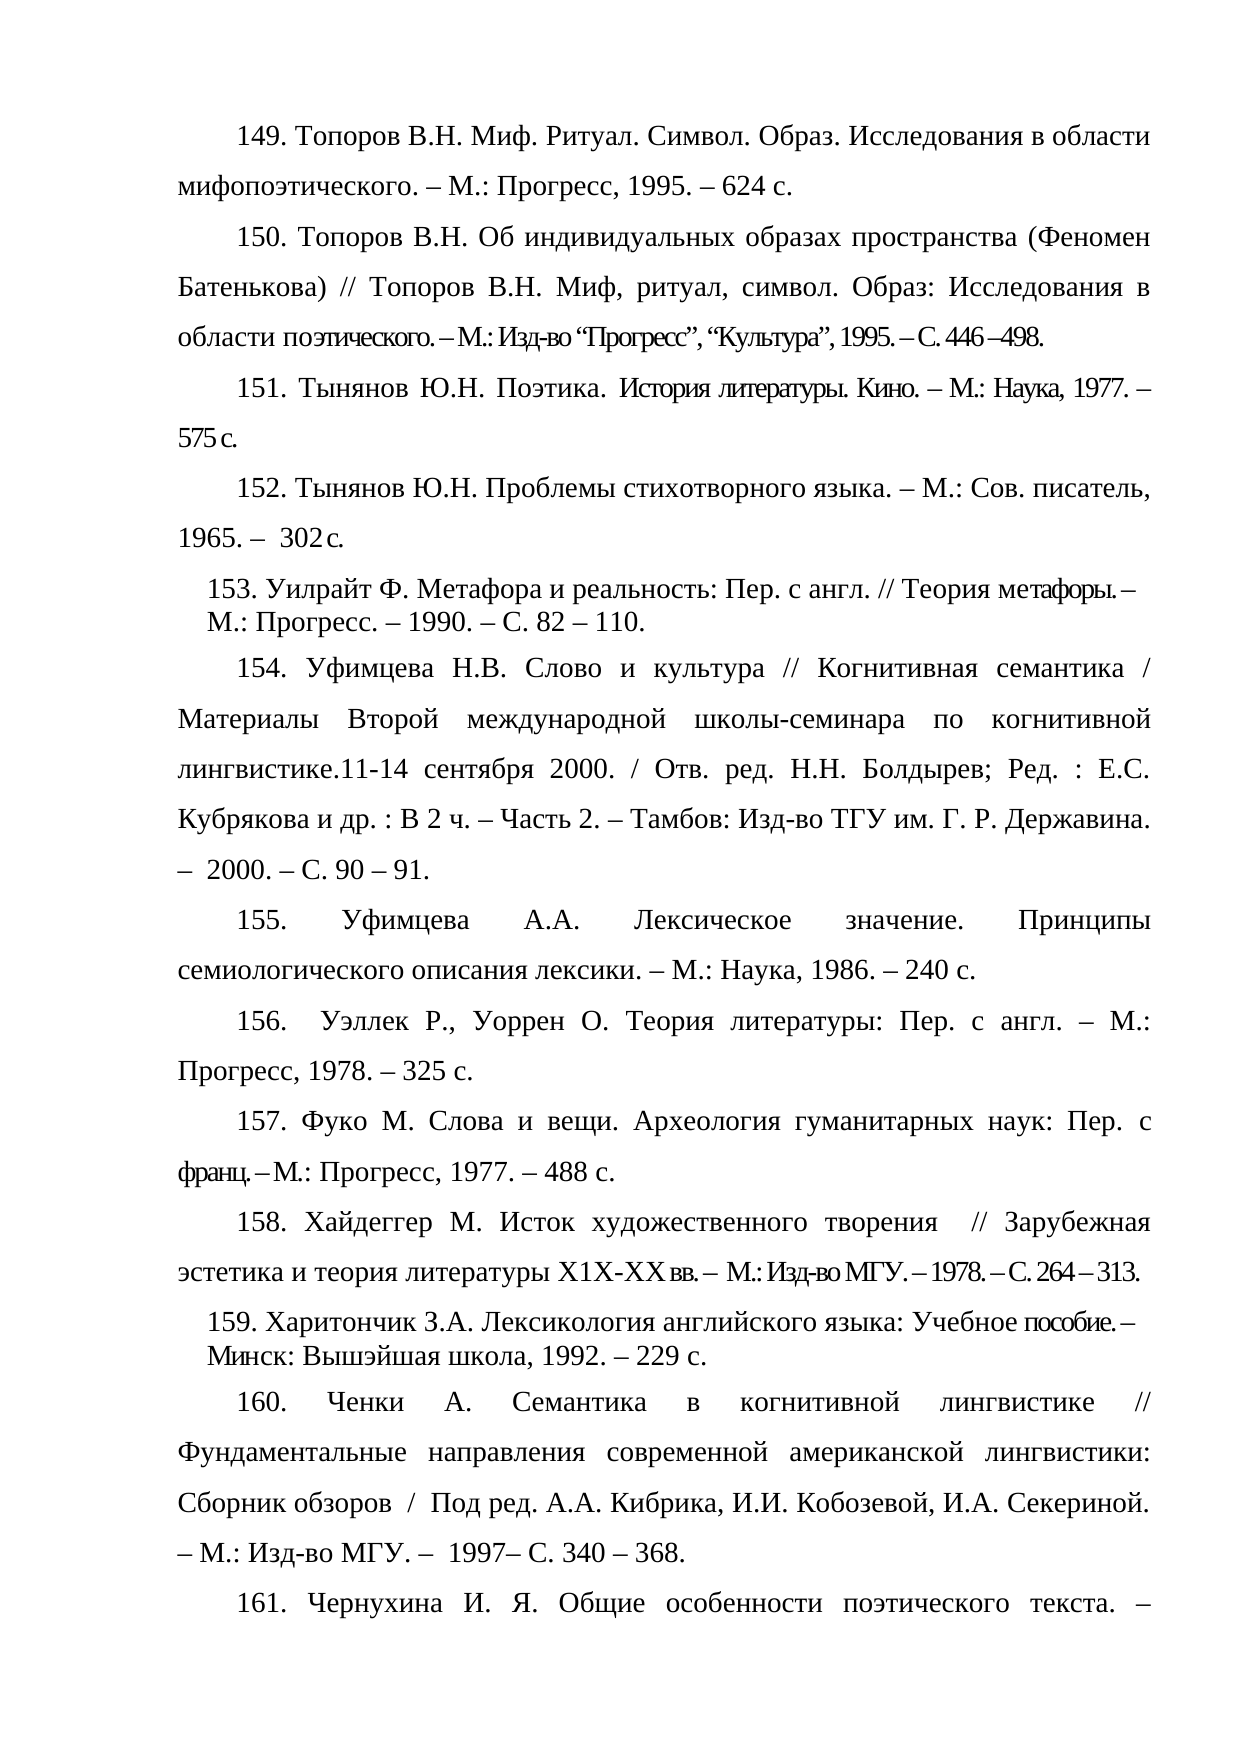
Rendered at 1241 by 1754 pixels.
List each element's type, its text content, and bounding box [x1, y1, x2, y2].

text 155. Уфимцева А.А. Лексическое значение. Принципы семиологического описания лексики. – М.: Наука, 1986. – 240 с. [177, 902, 1152, 986]
text 159. Харитончик З.А. Лексикология английского языка: Учебное пособие. – Минск: Вышэйшая школа, 1992. – 229 с. [207, 1304, 1152, 1372]
text 160. Ченки А. Семантика в когнитивной лингвистике // Фундаментальные направления современной американской лингвистики: Сборник обзоров / Под ред. А.А. Кибрика, И.И. Кобозевой, И.А. Секериной. – М.: Изд-во МГУ. – 1997– С. 340 – 368. [177, 1384, 1152, 1569]
text 153. Уилрайт Ф. Метафора и реальность: Пер. с англ. // Теория метафоры. – М.: Прогресс. – 1990. – С. 82 – 110. [207, 571, 1152, 638]
text 156. Уэллек Р., Уоррен О. Теория литературы: Пер. с англ. – М.: Прогресс, 1978. – 325 с. [177, 1003, 1152, 1087]
text 149. Топоров В.Н. Миф. Ритуал. Символ. Образ. Исследования в области мифопоэтического. – М.: Прогресс, 1995. – 624 с. [177, 118, 1152, 202]
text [177, 1585, 1152, 1619]
text 150. Топоров В.Н. Об индивидуальных образах пространства (Феномен Батенькова) // Топоров В.Н. Миф, ритуал, символ. Образ: Исследования в области поэтического. – М.: Изд-во “Прогресс”, “Культура”, 1995. – С. 446 –498. [177, 219, 1152, 353]
text 152. Тынянов Ю.Н. Проблемы стихотворного языка. – М.: Сов. писатель, 1965. – 302 с. [177, 470, 1152, 554]
text 157. Фуко М. Слова и вещи. Археология гуманитарных наук: Пер. с франц. – М.: Прогресс, 1977. – 488 с. [177, 1103, 1152, 1187]
text 154. Уфимцева Н.В. Слово и культура // Когнитивная семантика / Материалы Второй международной школы-семинара по когнитивной лингвистике.11-14 сентября 2000. / Отв. ред. Н.Н. Болдырев; Ред. : Е.С. Кубрякова и др. : В 2 ч. – Часть 2. – Тамбов: Изд-во ТГУ им. Г. Р. Державина. – 2000. – С. 90 – 91. [177, 651, 1152, 885]
text 151. Тынянов Ю.Н. Поэтика. История литературы. Кино. – М.: Наука, 1977. – 575 с. [177, 370, 1152, 453]
text 158. Хайдеггер М. Исток художественного творения // Зарубежная эстетика и теория литературы Х1Х-ХХ вв. – М.: Изд-во МГУ. – 1978. – С. 264 – 313. [177, 1204, 1152, 1288]
